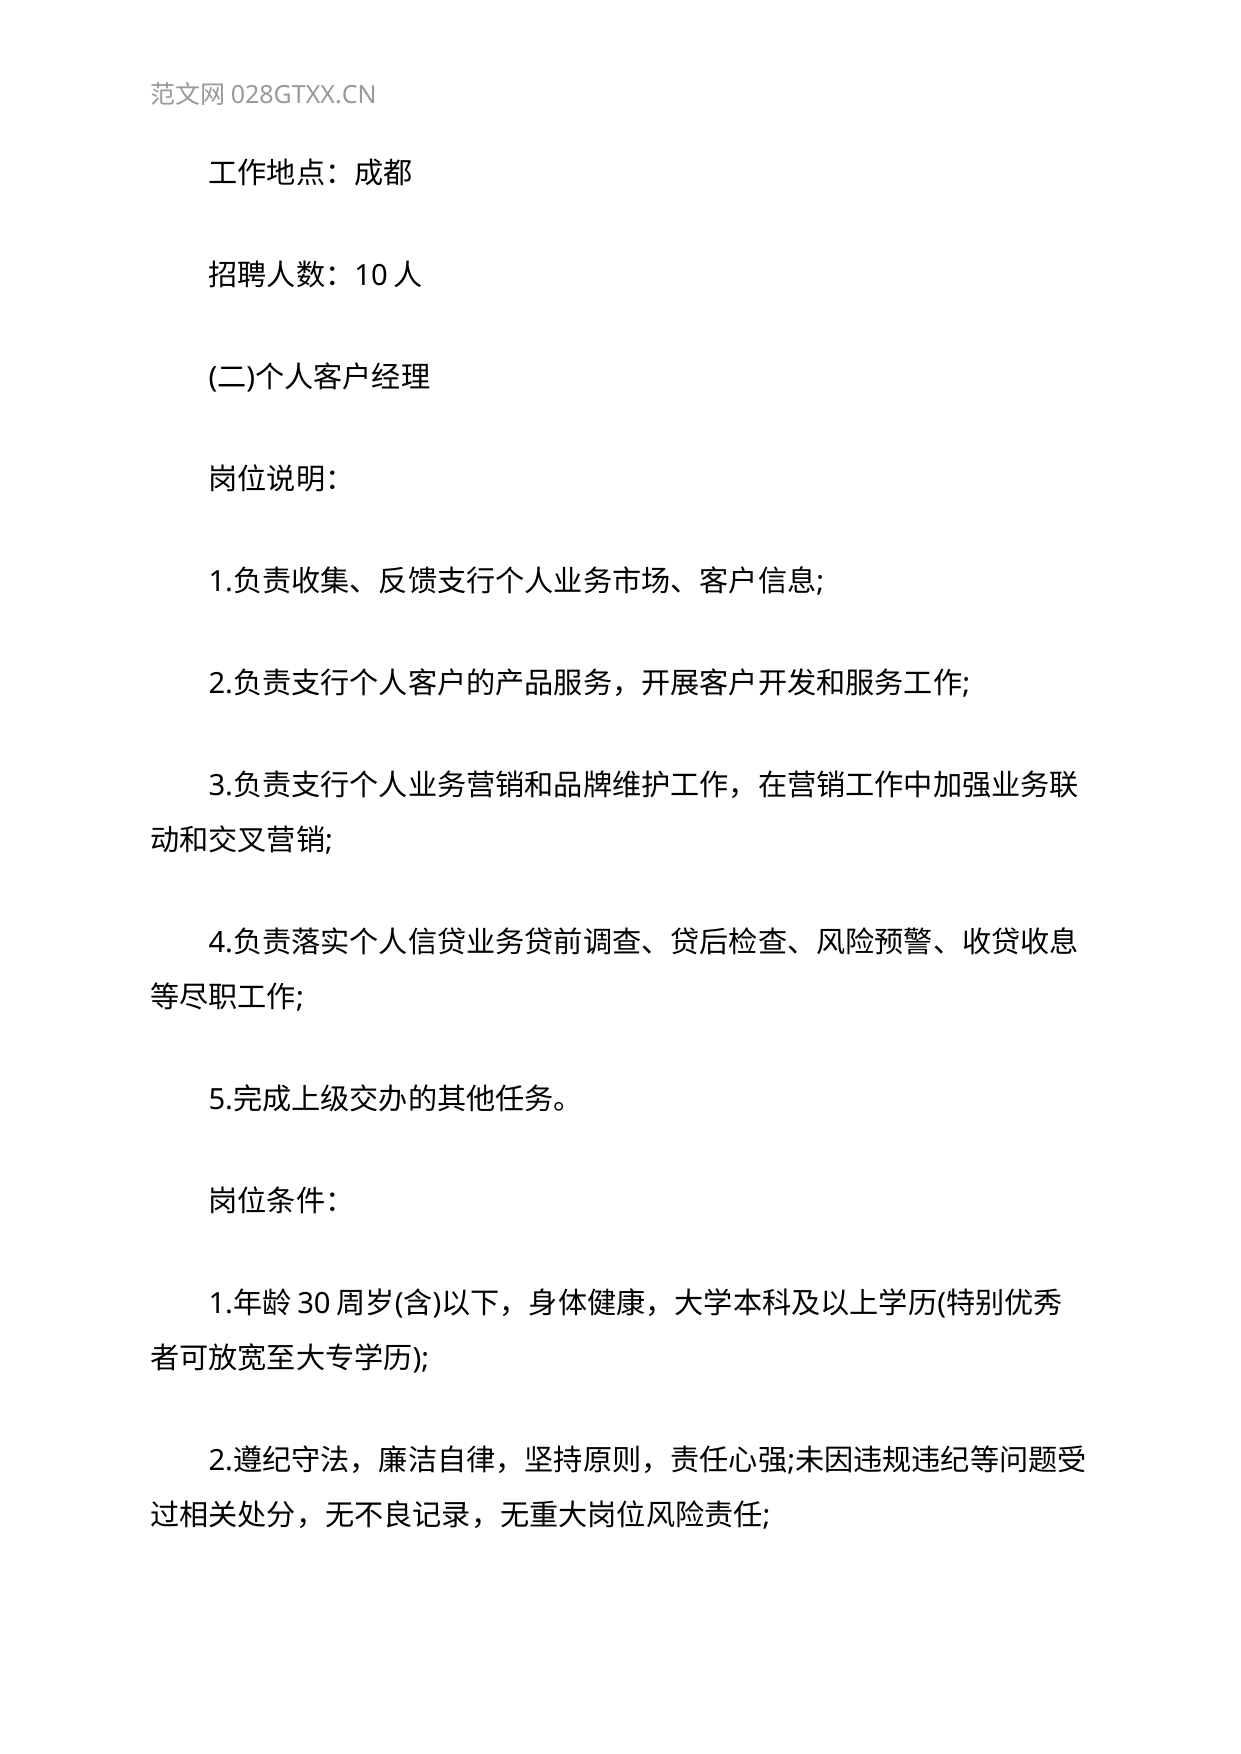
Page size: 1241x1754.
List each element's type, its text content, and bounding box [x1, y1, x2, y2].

text 2.负责支行个人客户的产品服务，开展客户开发和服务工作; [150, 659, 1090, 702]
text 4.负责落实个人信贷业务贷前调查、贷后检查、风险预警、收贷收息等尽职工作; [150, 918, 1090, 1016]
text 工作地点：成都 [150, 150, 1090, 192]
text 3.负责支行个人业务营销和品牌维护工作，在营销工作中加强业务联动和交叉营销; [150, 761, 1090, 859]
text 岗位说明： [150, 456, 1090, 498]
text 5.完成上级交办的其他任务。 [150, 1075, 1090, 1118]
text (二)个人客户经理 [150, 354, 1090, 396]
text 岗位条件： [150, 1177, 1090, 1220]
text 招聘人数：10人 [150, 252, 1090, 294]
text 1.负责收集、反馈支行个人业务市场、客户信息; [150, 557, 1090, 600]
text 2.遵纪守法，廉洁自律，坚持原则，责任心强;未因违规违纪等问题受过相关处分，无不良记录，无重大岗位风险责任; [150, 1436, 1090, 1533]
text 1.年龄30周岁(含)以下，身体健康，大学本科及以上学历(特别优秀者可放宽至大专学历); [150, 1279, 1090, 1377]
